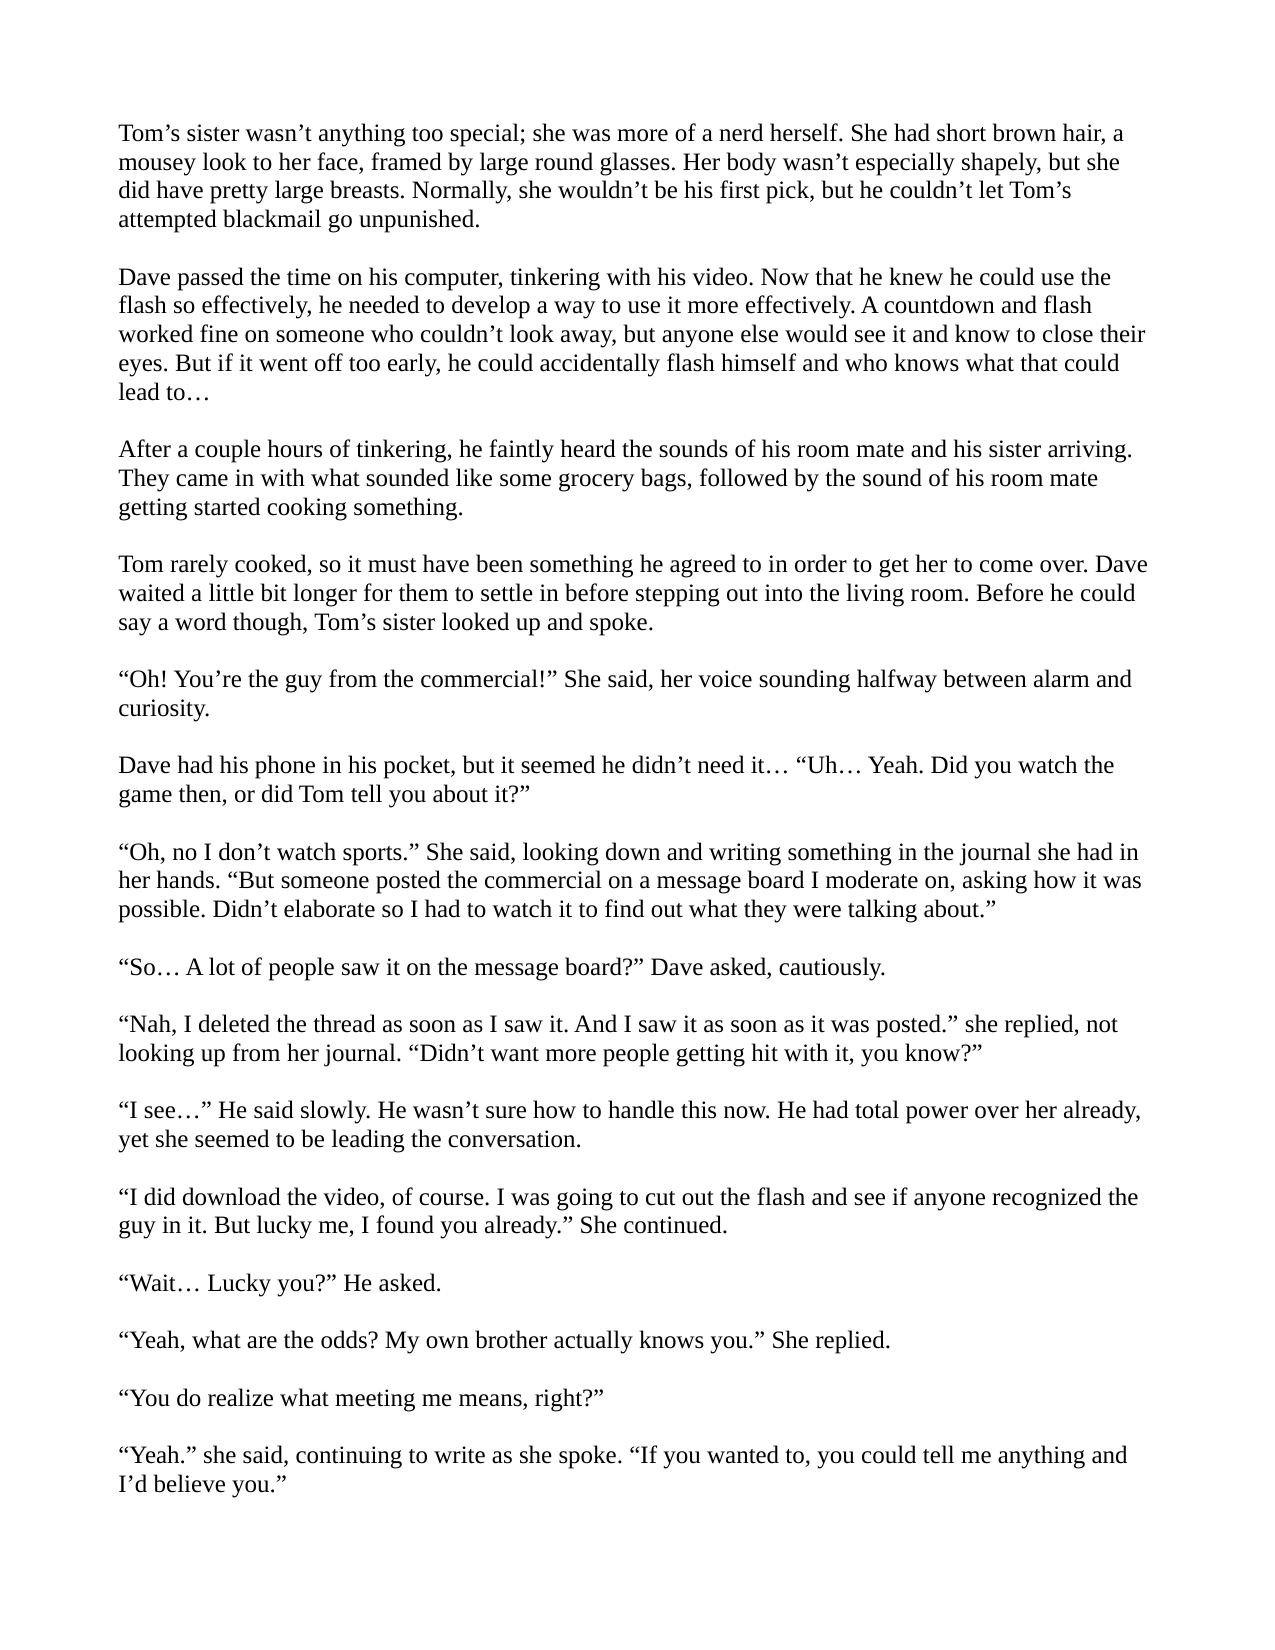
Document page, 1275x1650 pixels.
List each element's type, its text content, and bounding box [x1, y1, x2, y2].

text “Yeah, what are the odds? My own brother actually knows you.” She replied. [118, 1326, 1157, 1354]
text “Nah, I deleted the thread as soon as I saw it. And I saw it as soon as it was posted.” she replied, not looking up from her journal. “Didn’t want more people getting hit with it, you know?” [118, 1009, 1157, 1067]
text “Oh, no I don’t watch sports.” She said, looking down and writing something in the journal she had in her hands. “But someone posted the commercial on a message board I moderate on, asking how it was possible. Didn’t elaborate so I had to watch it to find out what they were talking about.” [118, 837, 1157, 923]
text “You do realize what meeting me means, right?” [118, 1383, 1157, 1412]
text Tom rarely cooked, so it must have been something he agreed to in order to get her to come over. Dave waited a little bit longer for them to settle in before stepping out into the living room. Before he could say a word though, Tom’s sister looked up and spoke. [118, 549, 1157, 636]
text “Yeah.” she said, continuing to write as she spoke. “If you wanted to, you could tell me anything and I’d believe you.” [118, 1441, 1157, 1498]
text “Wait… Lucky you?” He asked. [118, 1268, 1157, 1297]
text “Oh! You’re the guy from the commercial!” She said, her voice sounding halfway between alarm and curiosity. [118, 664, 1157, 722]
text “I did download the video, of course. I was going to cut out the flash and see if anyone recognized the guy in it. But lucky me, I found you already.” She continued. [118, 1182, 1157, 1239]
text After a couple hours of tinkering, he faintly heard the sounds of his room mate and his sister arriving. They came in with what sounded like some grocery bags, followed by the sound of his room mate getting started cooking something. [118, 434, 1157, 521]
text “I see…” He said slowly. He wasn’t sure how to handle this now. He had total power over her already, yet she seemed to be leading the conversation. [118, 1096, 1157, 1153]
text Tom’s sister wasn’t anything too special; she was more of a nerd herself. She had short brown hair, a mousey look to her face, framed by large round glasses. Her body wasn’t especially shapely, but she did have pretty large breasts. Normally, she wouldn’t be his first pick, but he couldn’t let Tom’s attempted blackmail go unpunished. [118, 118, 1157, 233]
text Dave passed the time on his computer, tinkering with his video. Now that he knew he could use the flash so effectively, he needed to develop a way to use it more effectively. A countdown and flash worked fine on someone who couldn’t look away, but anyone else would see it and know to close their eyes. But if it went off too early, he could accidentally flash himself and who knows what that could lead to… [118, 262, 1157, 406]
text “So… A lot of people saw it on the message board?” Dave asked, cautiously. [118, 952, 1157, 981]
text Dave had his phone in his pocket, but it seemed he didn’t need it… “Uh… Yeah. Did you watch the game then, or did Tom tell you about it?” [118, 751, 1157, 808]
